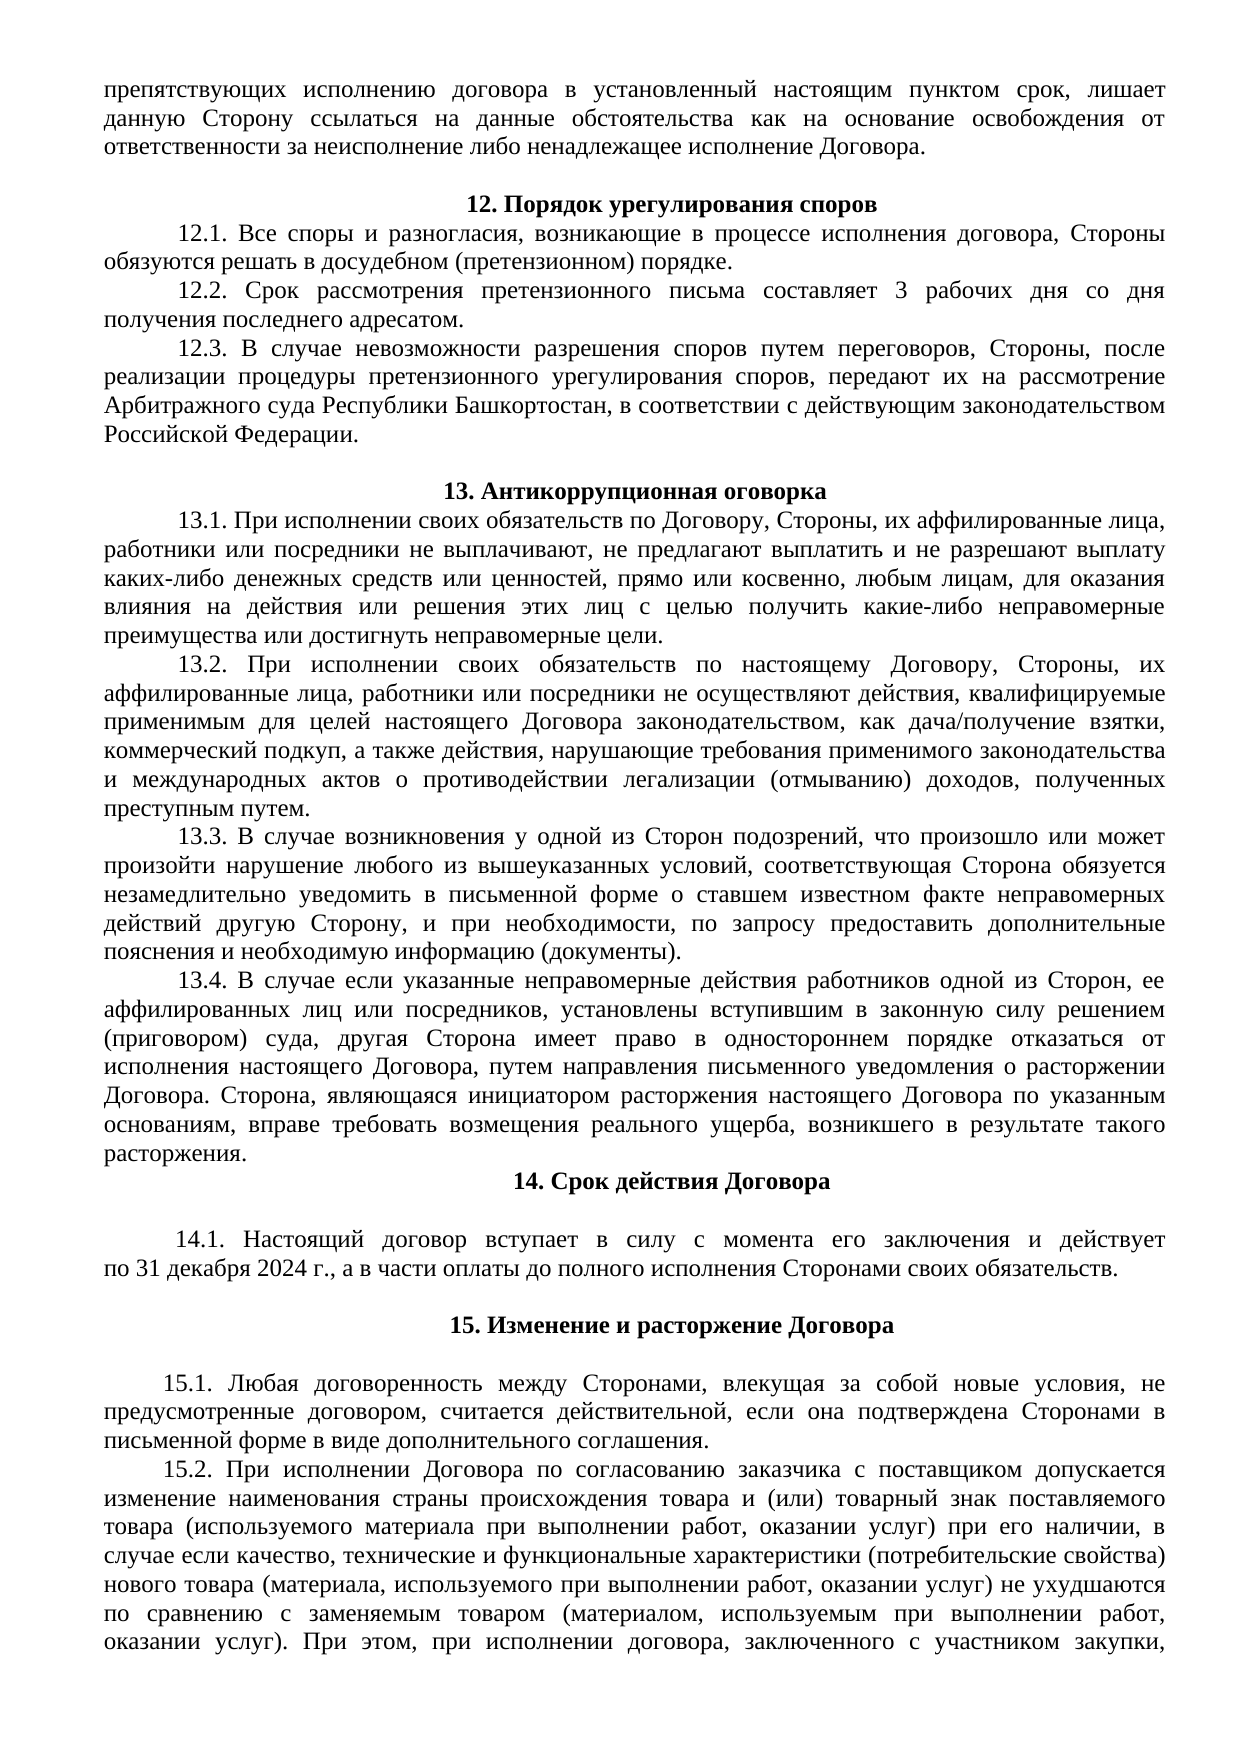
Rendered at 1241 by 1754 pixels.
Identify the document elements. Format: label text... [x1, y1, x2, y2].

text 14. Срок действия Договора [103, 1166, 1166, 1195]
text 13.1. При исполнении своих обязательств по Договору, Стороны, их аффилированные лица, работники или посредники не выплачивают, не предлагают выплатить и не разрешают выплату каких-либо денежных средств или ценностей, прямо или косвенно, любым лицам, для оказания влияния на действия или решения этих лиц с целью получить какие-либо неправомерные преимущества или достигнуть неправомерные цели. [103, 505, 1166, 649]
text 13. Антикоррупционная оговорка [103, 476, 1166, 505]
text 12.2. Срок рассмотрения претензионного письма составляет 3 рабочих дня со дня получения последнего адресатом. [103, 275, 1166, 333]
text 12.1. Все споры и разногласия, возникающие в процессе исполнения договора, Стороны обязуются решать в досудебном (претензионном) порядке. [103, 218, 1166, 275]
text 15.1. Любая договоренность между Сторонами, влекущая за собой новые условия, не предусмотренные договором, считается действительной, если она подтверждена Сторонами в письменной форме в виде дополнительного соглашения. [103, 1368, 1166, 1454]
text 13.3. В случае возникновения у одной из Сторон подозрений, что произошло или может произойти нарушение любого из вышеуказанных условий, соответствующая Сторона обязуется незамедлительно уведомить в письменной форме о ставшем известном факте неправомерных действий другую Сторону, и при необходимости, по запросу предоставить дополнительные пояснения и необходимую информацию (документы). [103, 821, 1166, 965]
text 13.2. При исполнении своих обязательств по настоящему Договору, Стороны, их аффилированные лица, работники или посредники не осуществляют действия, квалифицируемые применимым для целей настоящего Договора законодательством, как дача/получение взятки, коммерческий подкуп, а также действия, нарушающие требования применимого законодательства и международных актов о противодействии легализации (отмыванию) доходов, полученных преступным путем. [103, 649, 1166, 821]
text 13.4. В случае если указанные неправомерные действия работников одной из Сторон, ее аффилированных лиц или посредников, установлены вступившим в законную силу решением (приговором) суда, другая Сторона имеет право в одностороннем порядке отказаться от исполнения настоящего Договора, путем направления письменного уведомления о расторжении Договора. Сторона, являющаяся инициатором расторжения настоящего Договора по указанным основаниям, вправе требовать возмещения реального ущерба, возникшего в результате такого расторжения. [103, 965, 1166, 1166]
text 12. Порядок урегулирования споров [103, 189, 1166, 218]
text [103, 74, 1166, 160]
text 15. Изменение и расторжение Договора [103, 1310, 1166, 1339]
text 12.3. В случае невозможности разрешения споров путем переговоров, Стороны, после реализации процедуры претензионного урегулирования споров, передают их на рассмотрение Арбитражного суда Республики Башкортостан, в соответствии с действующим законодательством Российской Федерации. [103, 333, 1166, 448]
text 14.1. Настоящий договор вступает в силу с момента его заключения и действует по 31 декабря 2024 г., а в части оплаты до полного исполнения Сторонами своих обязательств. [103, 1224, 1166, 1281]
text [103, 1454, 1166, 1655]
